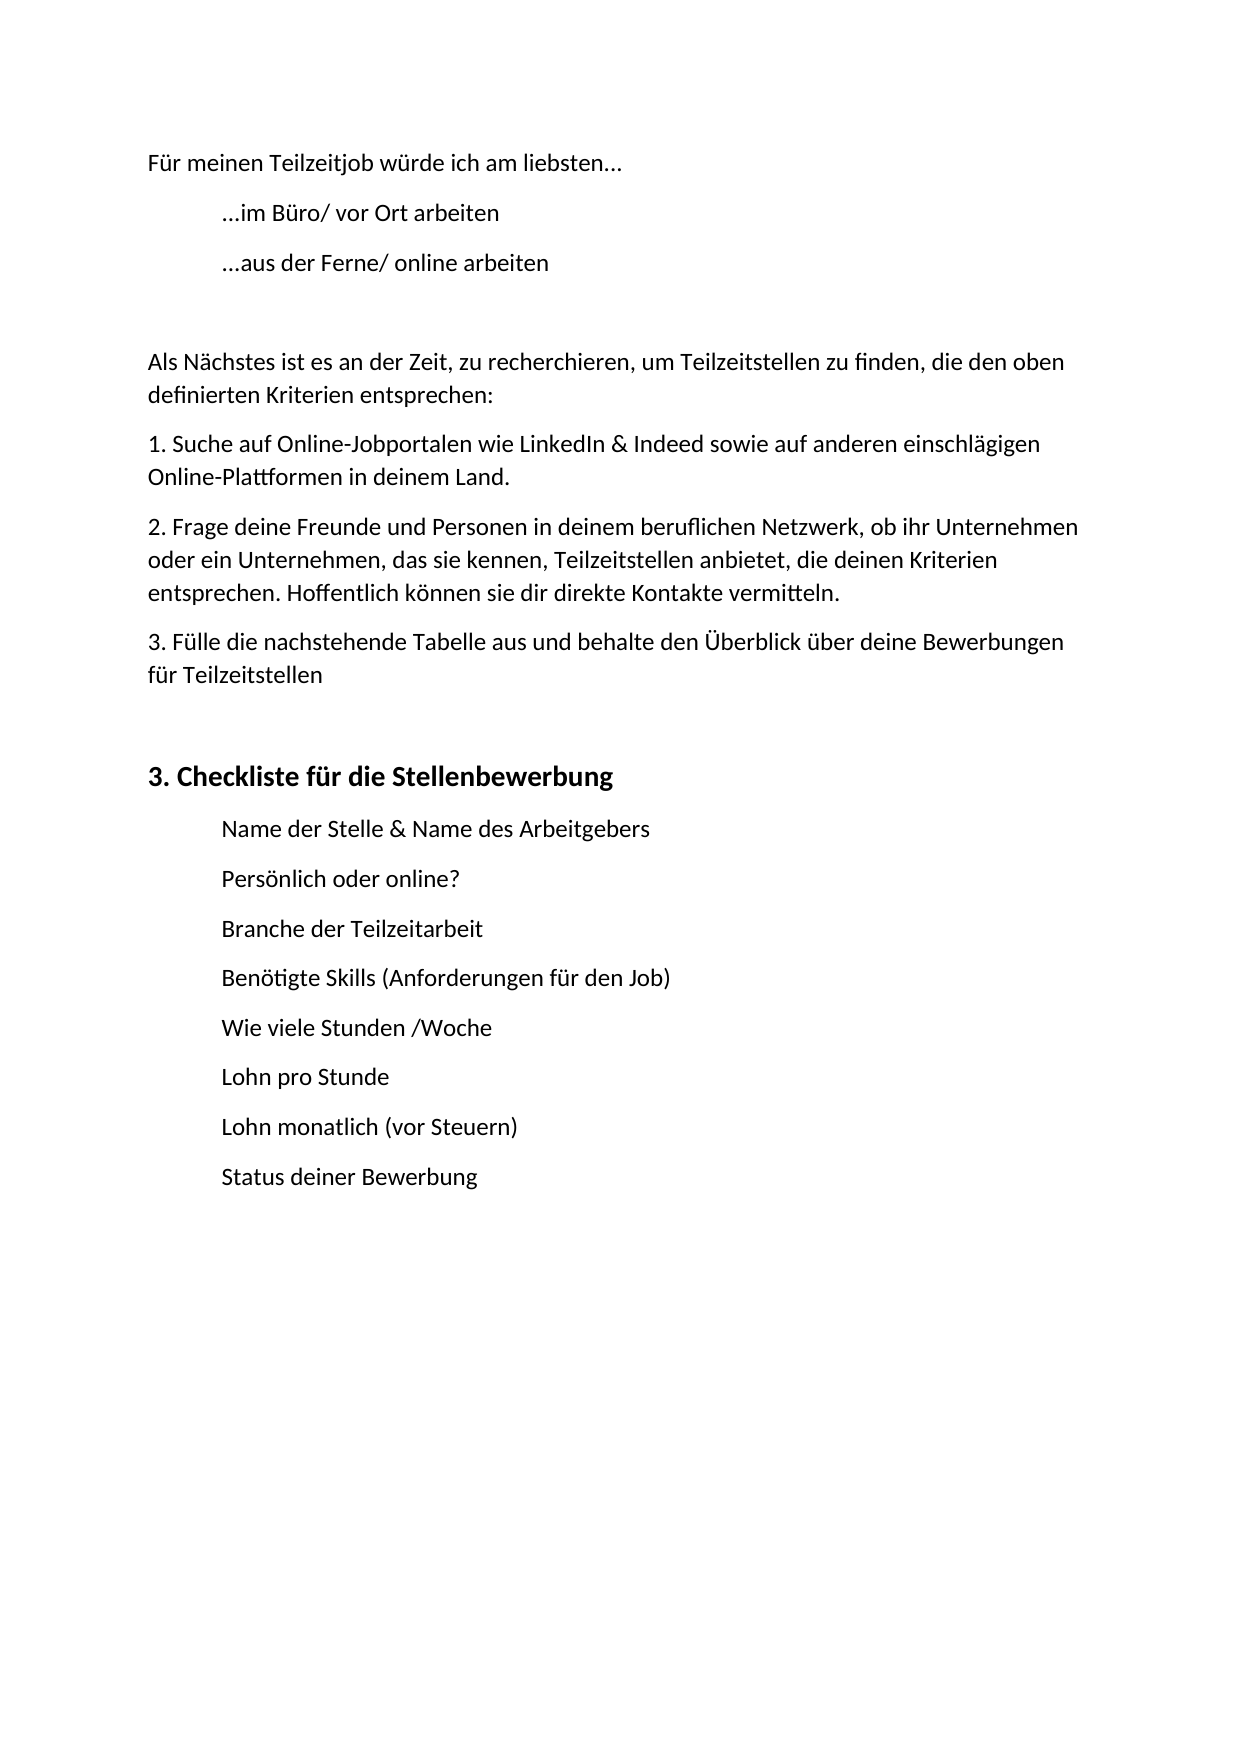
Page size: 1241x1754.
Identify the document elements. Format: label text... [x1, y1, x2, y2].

text 3. Checkliste für die Stellenbewerbung [148, 758, 1093, 794]
text Für meinen Teilzeitjob würde ich am liebsten... [148, 148, 1093, 178]
text Benötigte Skills (Anforderungen für den Job) [148, 962, 1093, 993]
text 3. Fülle die nachstehende Tabelle aus und behalte den Überblick über deine Bewerbungen für Teilzeitstellen [148, 626, 1093, 690]
text ...aus der Ferne/ online arbeiten [148, 247, 1093, 277]
text 2. Frage deine Freunde und Personen in deinem beruflichen Netzwerk, ob ihr Unternehmen oder ein Unternehmen, das sie kennen, Teilzeitstellen anbietet, die deinen Kriterien entsprechen. Hoffentlich können sie dir direkte Kontakte vermitteln. [148, 511, 1093, 607]
text Lohn monatlich (vor Steuern) [148, 1111, 1093, 1142]
text Branche der Teilzeitarbeit [148, 913, 1093, 943]
text ...im Büro/ vor Ort arbeiten [148, 197, 1093, 228]
text Lohn pro Stunde [148, 1061, 1093, 1092]
text Persönlich oder online? [148, 863, 1093, 894]
text Status deiner Bewerbung [148, 1161, 1093, 1191]
text Wie viele Stunden /Woche [148, 1012, 1093, 1042]
text Als Nächstes ist es an der Zeit, zu recherchieren, um Teilzeitstellen zu finden, die den oben definierten Kriterien entsprechen: [148, 346, 1093, 409]
text 1. Suche auf Online-Jobportalen wie LinkedIn & Indeed sowie auf anderen einschlägigen Online-Plattformen in deinem Land. [148, 428, 1093, 492]
text Name der Stelle & Name des Arbeitgebers [148, 813, 1093, 844]
